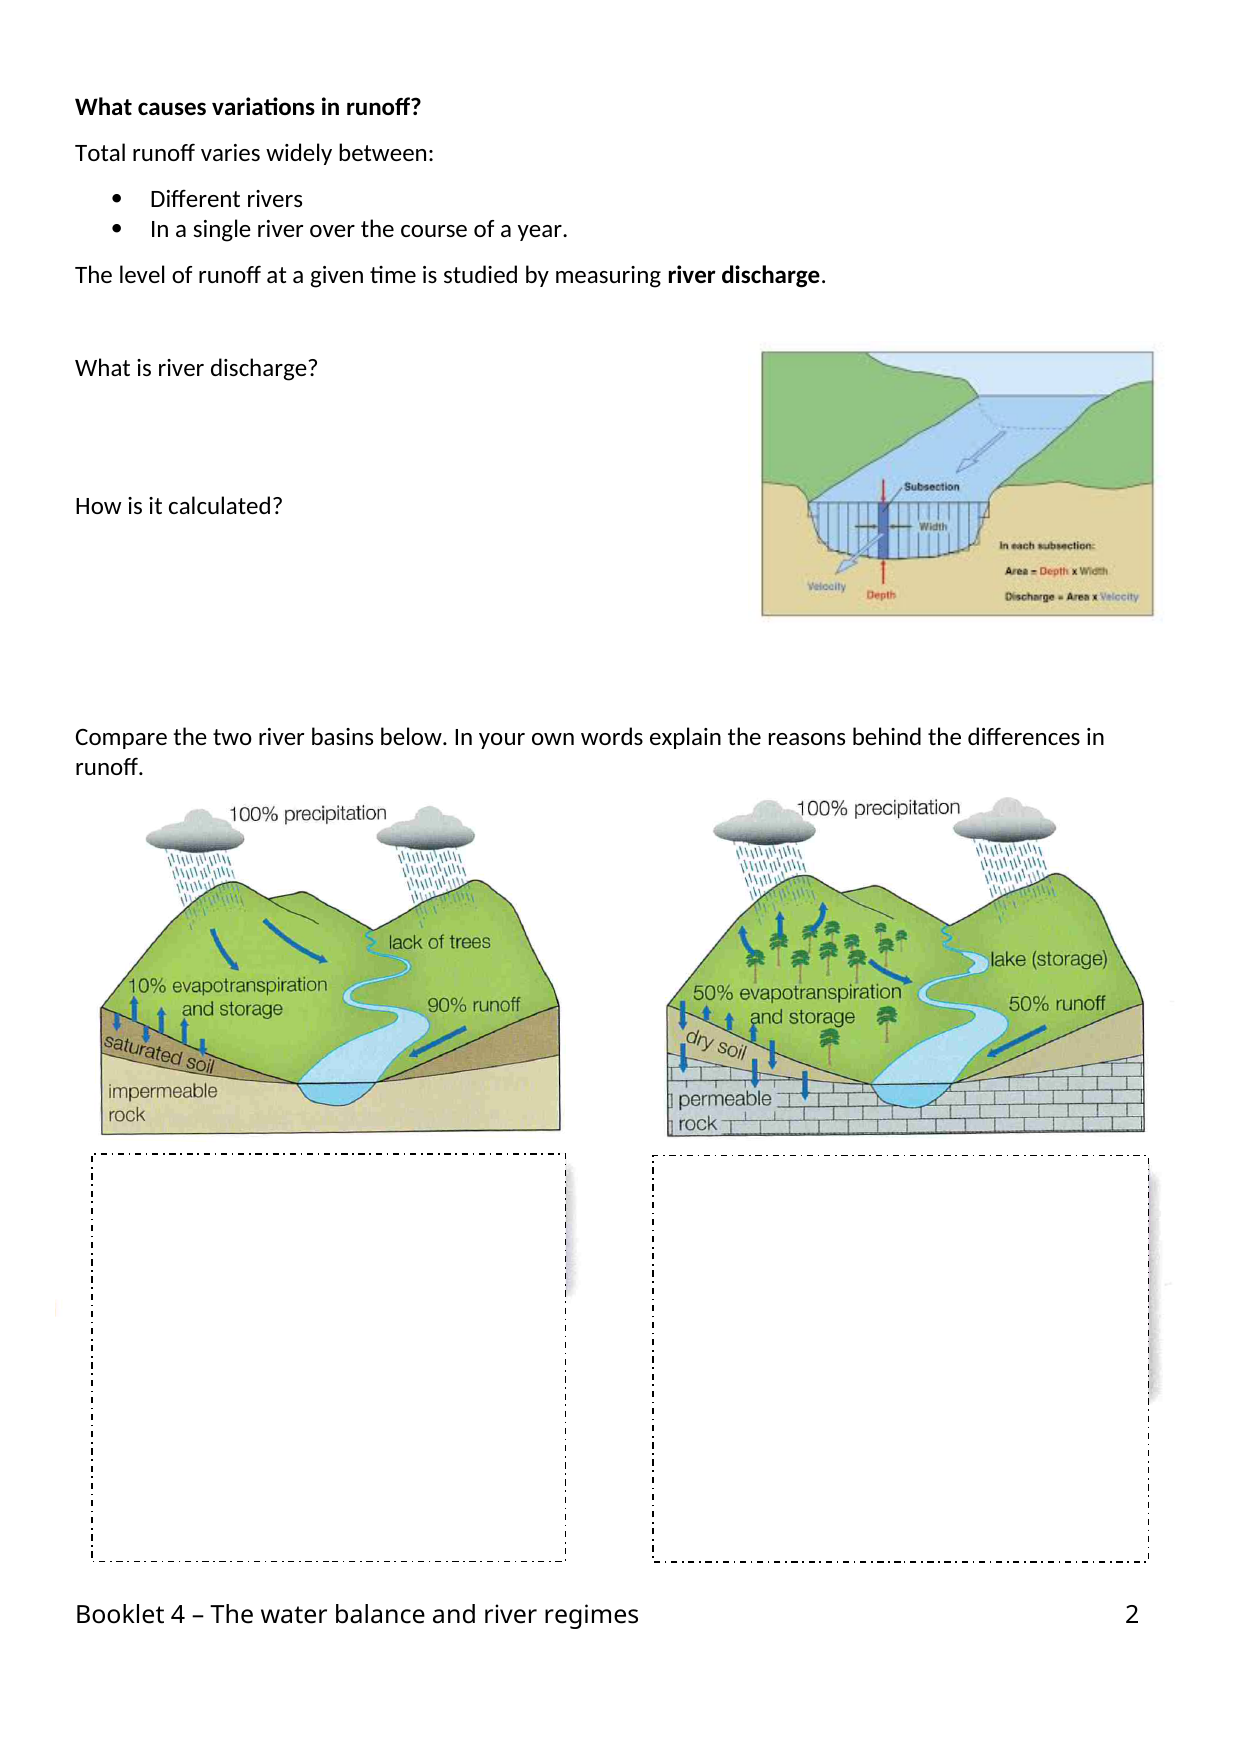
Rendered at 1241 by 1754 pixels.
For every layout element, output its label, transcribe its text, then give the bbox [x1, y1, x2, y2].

text How is it calculated? [75, 490, 748, 521]
text Compare the two river basins below. In your own words explain the reasons behind the differences in runoff. [75, 721, 1165, 782]
text What is river discharge? [75, 352, 748, 382]
text The level of runoff at a given time is studied by measuring river discharge. [75, 259, 1165, 290]
text Total runoff varies widely between: [75, 137, 1165, 167]
list In a single river over the course of a year. [112, 213, 1165, 244]
text What causes variations in runoff? [75, 91, 1165, 121]
picture [748, 341, 1166, 624]
list Different rivers [112, 183, 1165, 213]
